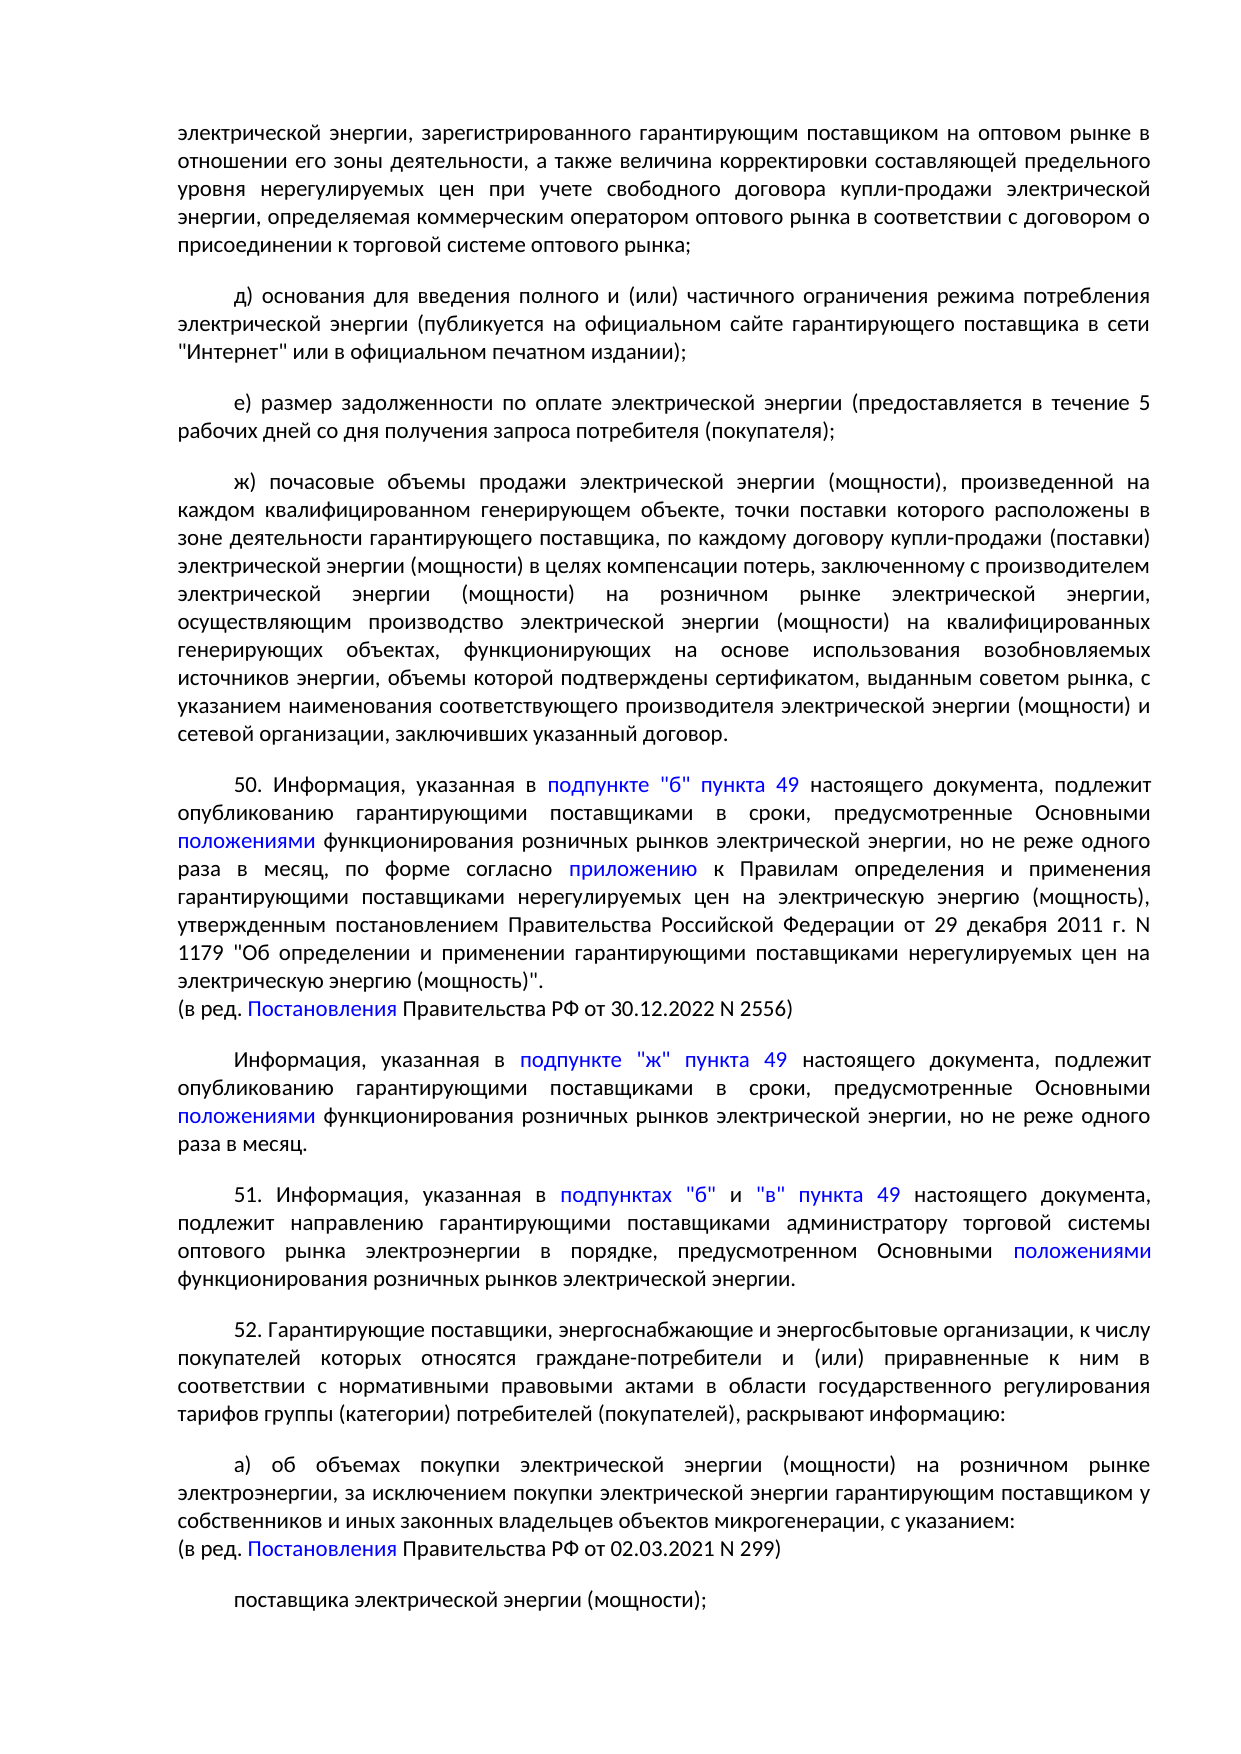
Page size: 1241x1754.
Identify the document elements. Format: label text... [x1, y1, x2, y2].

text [177, 118, 1152, 258]
text е) размер задолженности по оплате электрической энергии (предоставляется в течение 5 рабочих дней со дня получения запроса потребителя (покупателя); [177, 388, 1152, 444]
text Информация, указанная в подпункте "ж" пункта 49 настоящего документа, подлежит опубликованию гарантирующими поставщиками в сроки, предусмотренные Основными положениями функционирования розничных рынков электрической энергии, но не реже одного раза в месяц. [177, 1045, 1152, 1157]
text (в ред. Постановления Правительства РФ от 02.03.2021 N 299) [177, 1534, 1152, 1562]
text а) об объемах покупки электрической энергии (мощности) на розничном рынке электроэнергии, за исключением покупки электрической энергии гарантирующим поставщиком у собственников и иных законных владельцев объектов микрогенерации, с указанием: [177, 1450, 1152, 1534]
text (в ред. Постановления Правительства РФ от 30.12.2022 N 2556) [177, 994, 1152, 1022]
text ж) почасовые объемы продажи электрической энергии (мощности), произведенной на каждом квалифицированном генерирующем объекте, точки поставки которого расположены в зоне деятельности гарантирующего поставщика, по каждому договору купли-продажи (поставки) электрической энергии (мощности) в целях компенсации потерь, заключенному с производителем электрической энергии (мощности) на розничном рынке электрической энергии, осуществляющим производство электрической энергии (мощности) на квалифицированных генерирующих объектах, функционирующих на основе использования возобновляемых источников энергии, объемы которой подтверждены сертификатом, выданным советом рынка, с указанием наименования соответствующего производителя электрической энергии (мощности) и сетевой организации, заключивших указанный договор. [177, 467, 1152, 747]
text поставщика электрической энергии (мощности); [177, 1585, 1152, 1613]
text 51. Информация, указанная в подпунктах "б" и "в" пункта 49 настоящего документа, подлежит направлению гарантирующими поставщиками администратору торговой системы оптового рынка электроэнергии в порядке, предусмотренном Основными положениями функционирования розничных рынков электрической энергии. [177, 1180, 1152, 1292]
text 50. Информация, указанная в подпункте "б" пункта 49 настоящего документа, подлежит опубликованию гарантирующими поставщиками в сроки, предусмотренные Основными положениями функционирования розничных рынков электрической энергии, но не реже одного раза в месяц, по форме согласно приложению к Правилам определения и применения гарантирующими поставщиками нерегулируемых цен на электрическую энергию (мощность), утвержденным постановлением Правительства Российской Федерации от 29 декабря 2011 г. N 1179 "Об определении и применении гарантирующими поставщиками нерегулируемых цен на электрическую энергию (мощность)". [177, 770, 1152, 994]
text 52. Гарантирующие поставщики, энергоснабжающие и энергосбытовые организации, к числу покупателей которых относятся граждане-потребители и (или) приравненные к ним в соответствии с нормативными правовыми актами в области государственного регулирования тарифов группы (категории) потребителей (покупателей), раскрывают информацию: [177, 1315, 1152, 1427]
text д) основания для введения полного и (или) частичного ограничения режима потребления электрической энергии (публикуется на официальном сайте гарантирующего поставщика в сети "Интернет" или в официальном печатном издании); [177, 281, 1152, 365]
